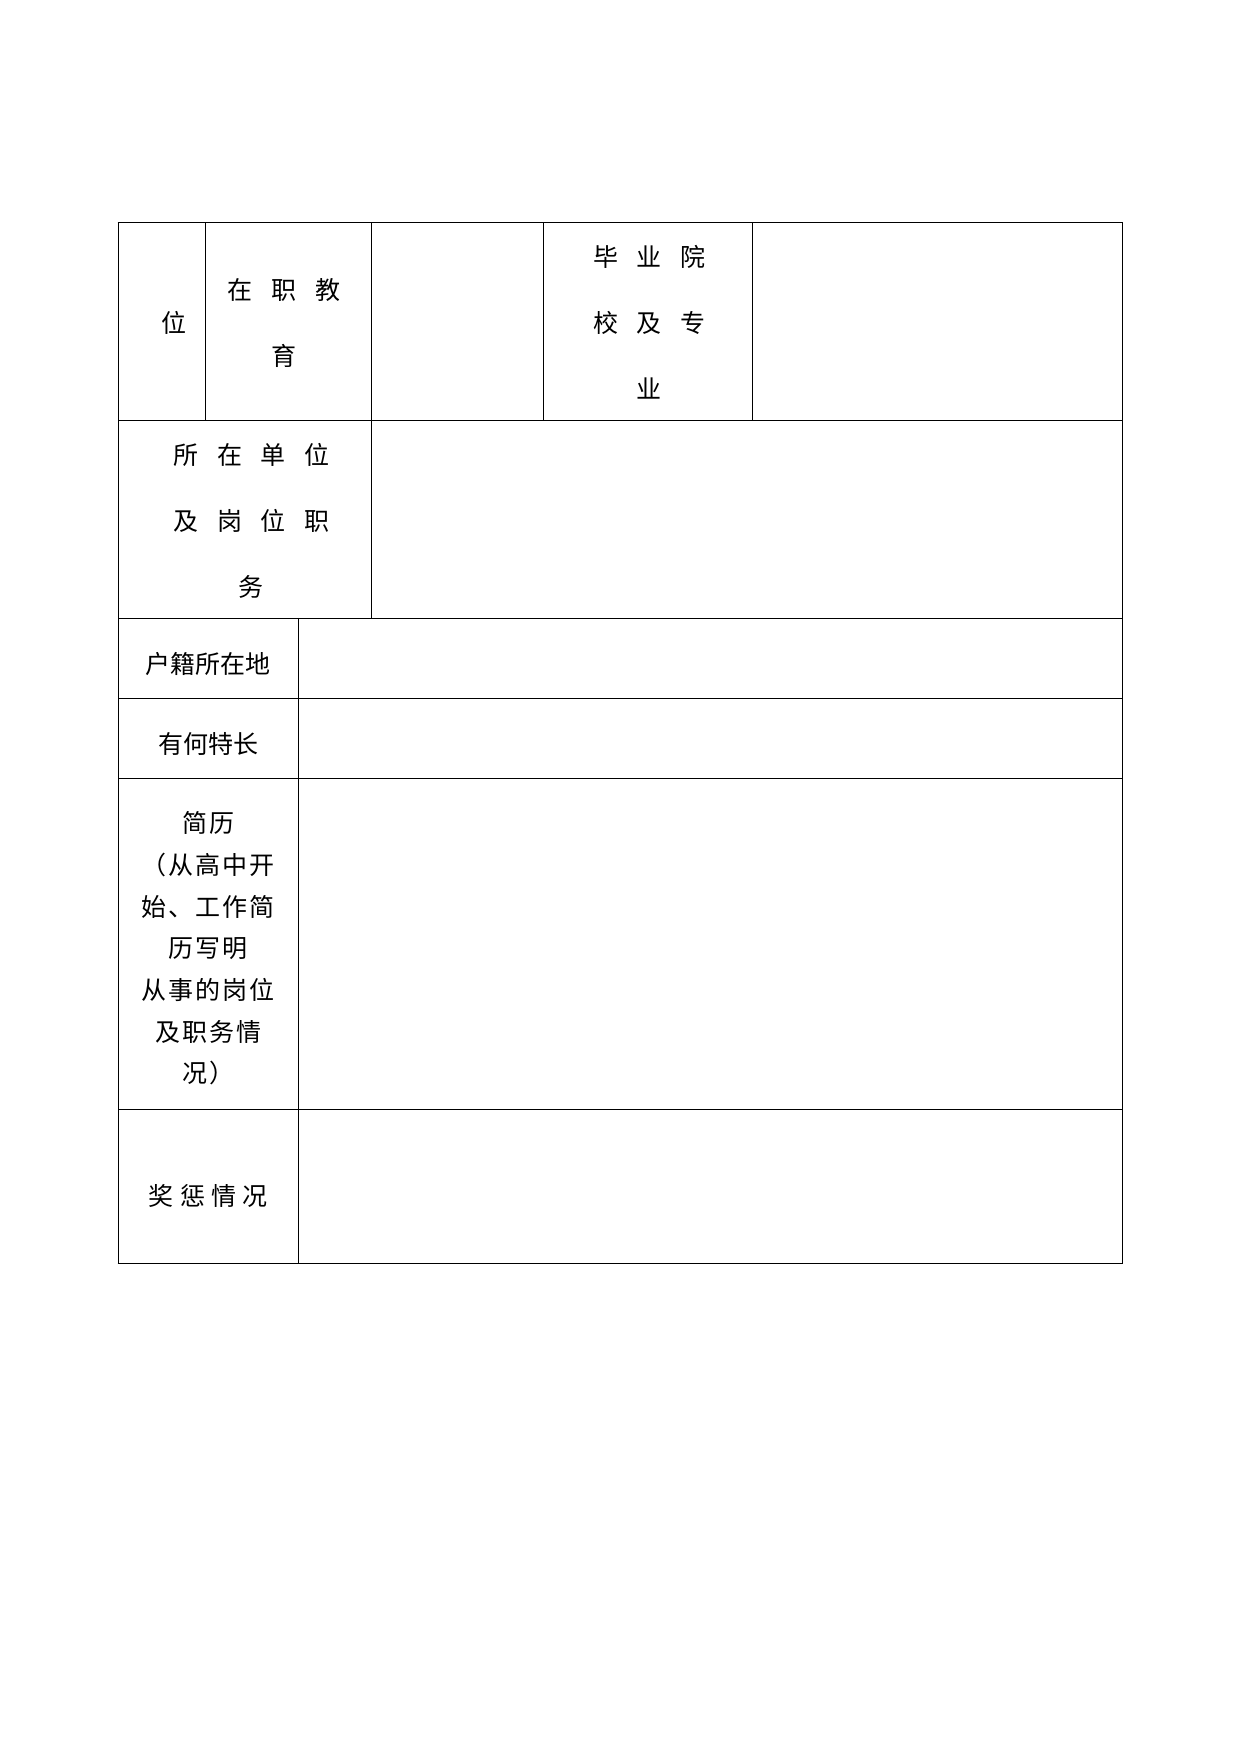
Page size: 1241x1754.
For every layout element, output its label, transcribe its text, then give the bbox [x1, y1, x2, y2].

table_cell 户籍所在地 [119, 619, 298, 698]
table_cell 所在单位及岗位职务 [119, 421, 371, 618]
table_cell [372, 421, 1122, 618]
table_cell [753, 223, 1122, 420]
table_cell [299, 619, 1122, 698]
table_cell [299, 1110, 1122, 1262]
table_cell 有何特长 [119, 699, 298, 778]
table_cell 在职教育 [206, 223, 371, 420]
table_cell [372, 223, 543, 420]
table_cell 奖惩情况 [119, 1110, 298, 1262]
table_cell 学历 学位 [119, 223, 205, 420]
table_cell 毕业院校及专业 [544, 223, 752, 420]
table_cell [299, 699, 1122, 778]
table_cell [299, 779, 1122, 1109]
table_cell 简历 （从高中开始、工作简历写明 从事的岗位及职务情况） [119, 779, 298, 1109]
